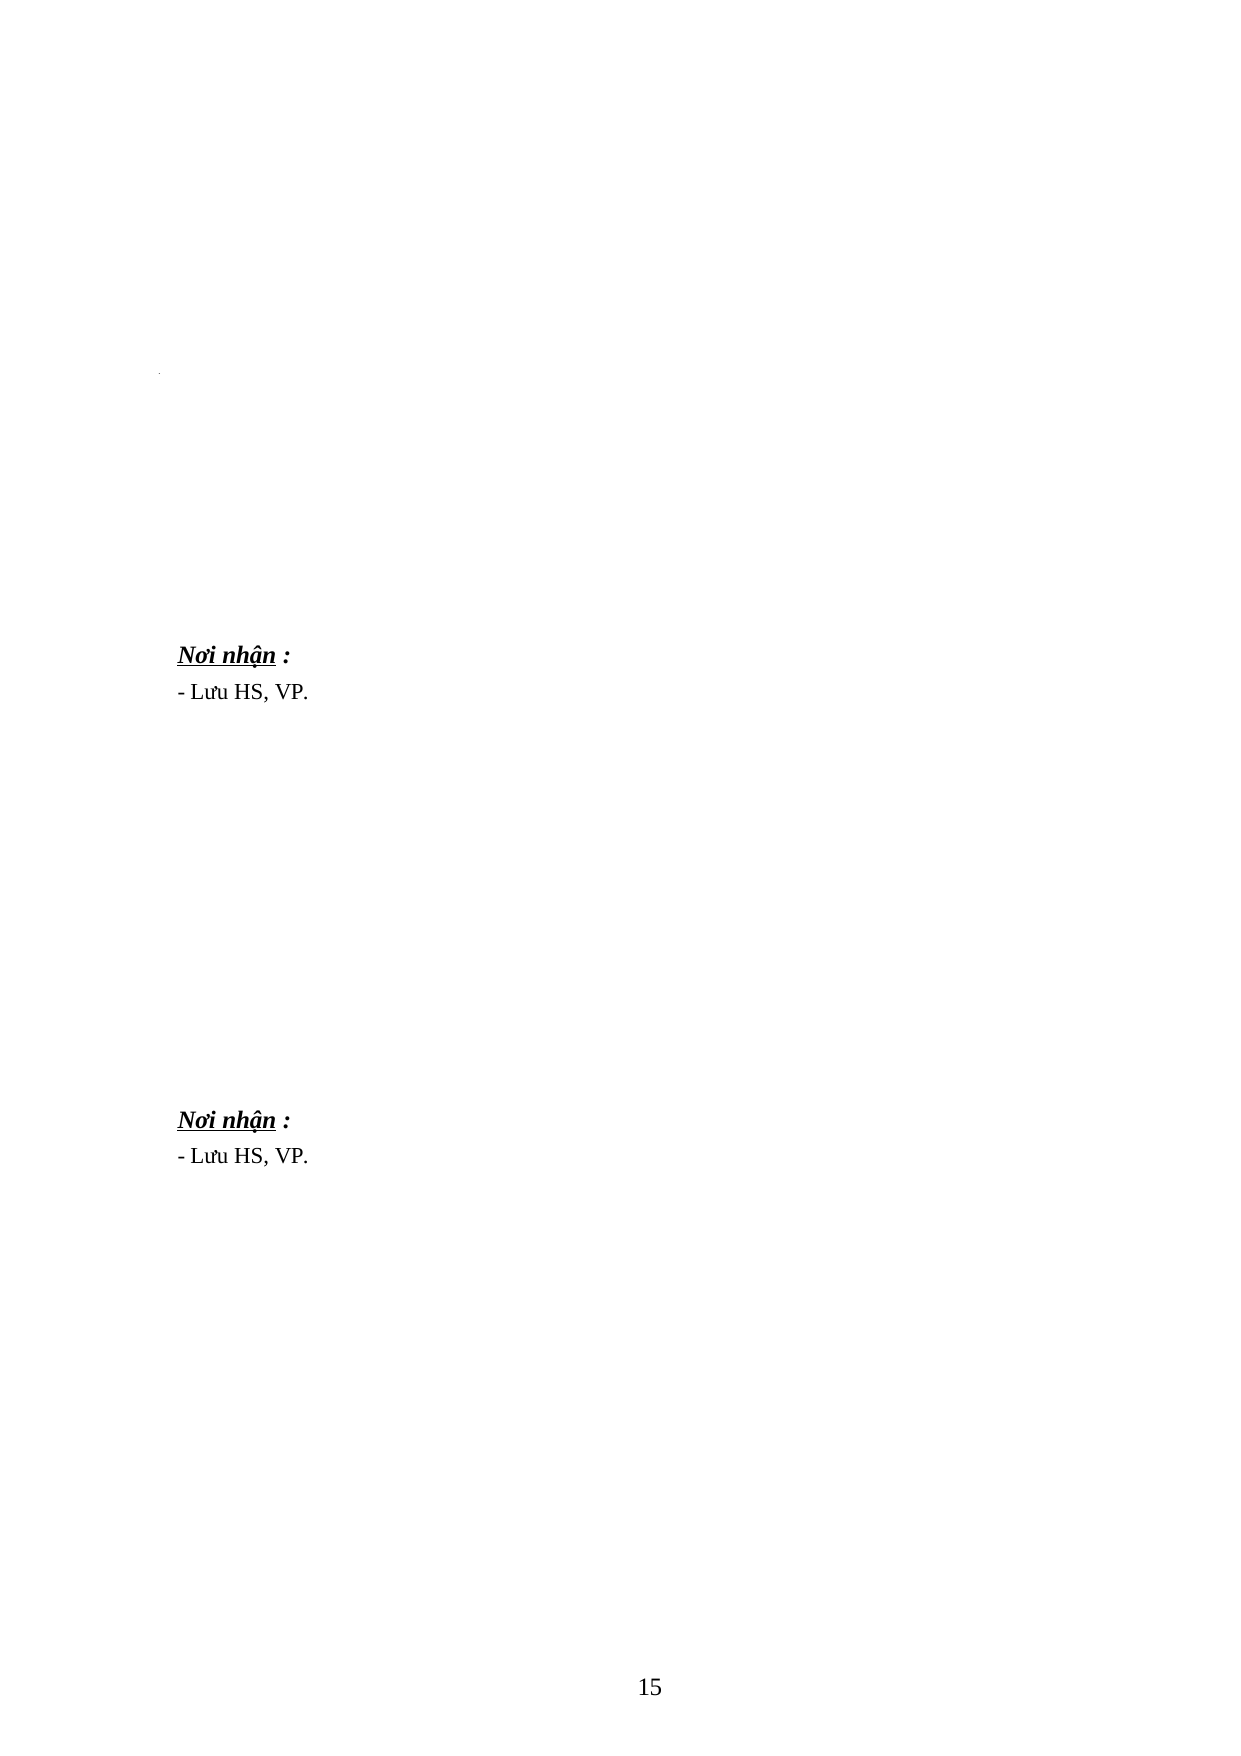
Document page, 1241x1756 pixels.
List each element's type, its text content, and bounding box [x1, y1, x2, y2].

list Lưu HS, VP. [177, 678, 1128, 704]
text Nơi nhận : [177, 640, 1128, 669]
text Nơi nhận : [177, 1105, 1128, 1133]
list Lưu HS, VP. [177, 1143, 1128, 1169]
